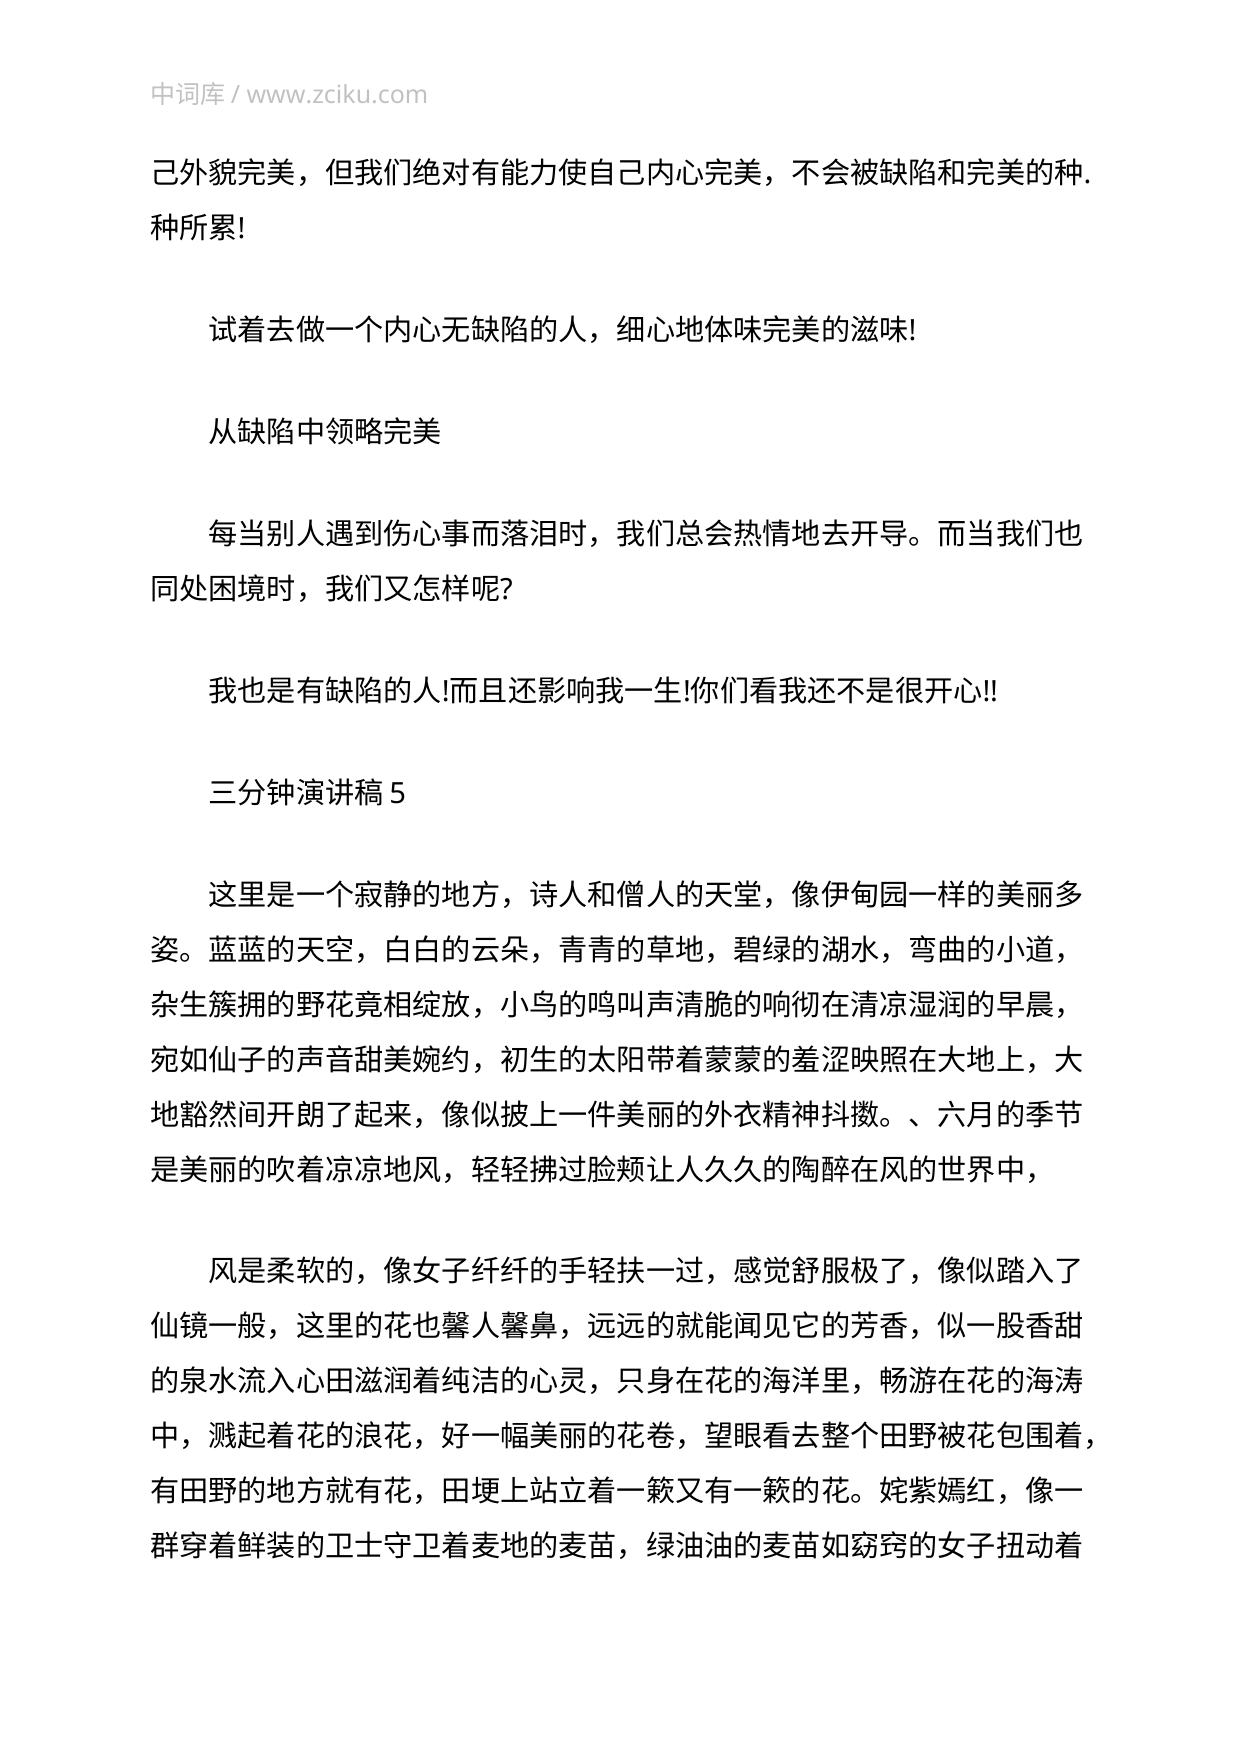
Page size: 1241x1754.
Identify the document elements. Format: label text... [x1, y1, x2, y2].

text 从缺陷中领略完美 [150, 409, 1090, 451]
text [150, 1248, 1090, 1564]
text 我也是有缺陷的人!而且还影响我一生!你们看我还不是很开心!! [150, 668, 1090, 710]
text 这里是一个寂静的地方，诗人和僧人的天堂，像伊甸园一样的美丽多姿。蓝蓝的天空，白白的云朵，青青的草地，碧绿的湖水，弯曲的小道，杂生簇拥的野花竟相绽放，小鸟的鸣叫声清脆的响彻在清凉湿润的早晨，宛如仙子的声音甜美婉约，初生的太阳带着蒙蒙的羞涩映照在大地上，大地豁然间开朗了起来，像似披上一件美丽的外衣精神抖擞。、六月的季节是美丽的吹着凉凉地风，轻轻拂过脸颊让人久久的陶醉在风的世界中， [150, 872, 1090, 1188]
text 三分钟演讲稿5 [150, 769, 1090, 812]
text 试着去做一个内心无缺陷的人，细心地体味完美的滋味! [150, 307, 1090, 349]
text 每当别人遇到伤心事而落泪时，我们总会热情地去开导。而当我们也同处困境时，我们又怎样呢? [150, 511, 1090, 608]
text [150, 150, 1090, 247]
